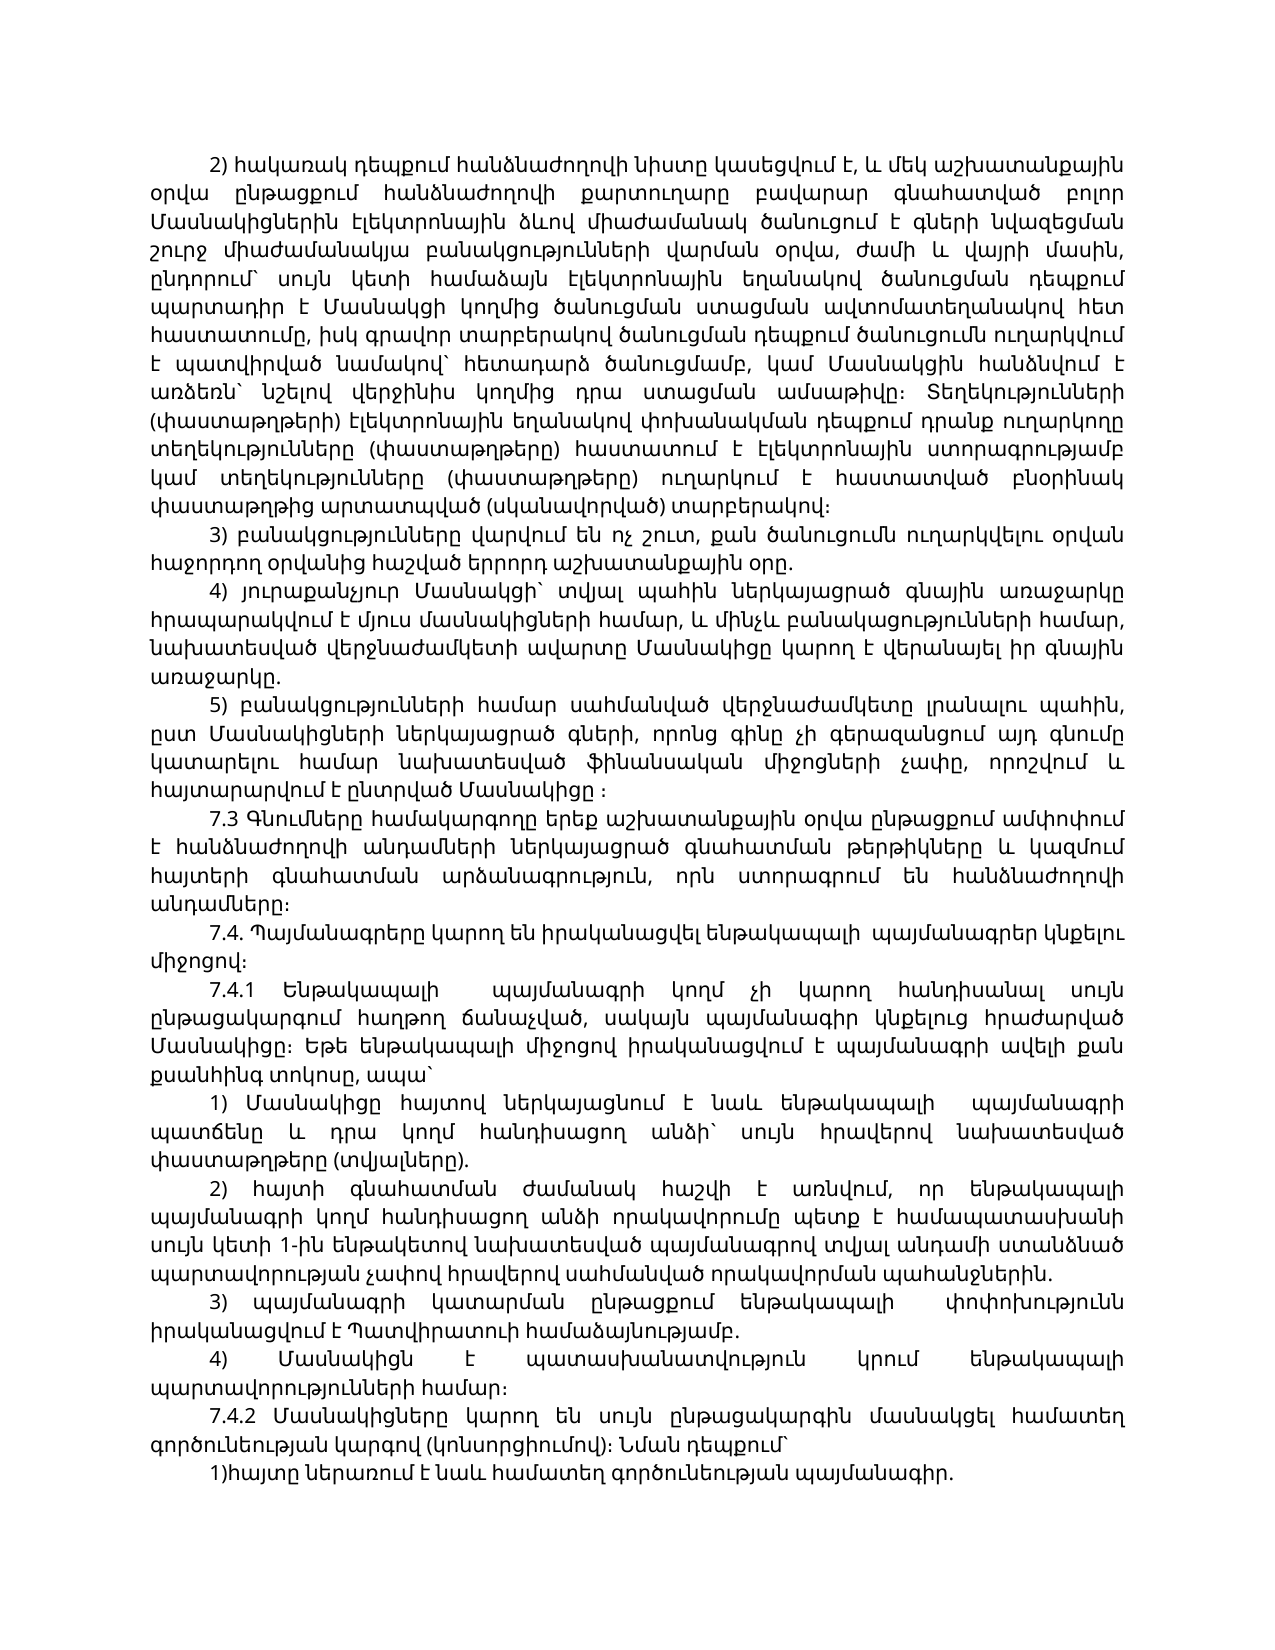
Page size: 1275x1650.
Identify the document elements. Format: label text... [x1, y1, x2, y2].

text 7.4.1 Ենթակապալի պայմանագրի կողմ չի կարող հանդիսանալ սույն ընթացակարգում հաղթող ճանաչված, սակայն պայմանագիր կնքելուց հրաժարված Մասնակիցը։ Եթե ենթակապալի միջոցով իրականացվում է պայմանագրի ավելի քան քսանհինգ տոկոսը, ապա` [150, 975, 1125, 1088]
text 4) յուրաքանչյուր Մասնակցի` տվյալ պահին ներկայացրած գնային առաջարկը հրապարակվում է մյուս մասնակիցների համար, և մինչև բանակացությունների համար, նախատեսված վերջնաժամկետի ավարտը Մասնակիցը կարող է վերանայել իր գնային առաջարկը. [150, 577, 1125, 690]
text 2) հայտի գնահատման ժամանակ հաշվի է առնվում, որ ենթակապալի պայմանագրի կողմ հանդիսացող անձի որակավորումը պետք է համապատասխանի սույն կետի 1-ին ենթակետով նախատեսված պայմանագրով տվյալ անդամի ստանձնած պարտավորության չափով հրավերով սահմանված որակավորման պահանջներին. [150, 1174, 1125, 1287]
text 2) հակառակ դեպքում հանձնաժողովի նիստը կասեցվում է, և մեկ աշխատանքային օրվա ընթացքում հանձնաժողովի քարտուղարը բավարար գնահատված բոլոր Մասնակիցներին էլեկտրոնային ձևով միաժամանակ ծանուցում է գների նվազեցման շուրջ միաժամանակյա բանակցությունների վարման օրվա, ժամի և վայրի մասին, ընդորում` սույն կետի համաձայն էլեկտրոնային եղանակով ծանուցման դեպքում պարտադիր է Մասնակցի կողմից ծանուցման ստացման ավտոմատեղանակով հետ հաստատումը, իսկ գրավոր տարբերակով ծանուցման դեպքում ծանուցումն ուղարկվում է պատվիրված նամակով` հետադարձ ծանուցմամբ, կամ Մասնակցին հանձնվում է առձեռն` նշելով վերջինիս կողմից դրա ստացման ամսաթիվը։ Տեղեկությունների (փաստաթղթերի) էլեկտրոնային եղանակով փոխանակման դեպքում դրանք ուղարկողը տեղեկությունները (փաստաթղթերը) հաստատում է էլեկտրոնային ստորագրությամբ կամ տեղեկությունները (փաստաթղթերը) ուղարկում է հաստատված բնօրինակ փաստաթղթից արտատպված (սկանավորված) տարբերակով։ [150, 150, 1125, 520]
text 3) պայմանագրի կատարման ընթացքում ենթակապալի փոփոխությունն իրականացվում է Պատվիրատուի համաձայնությամբ. [150, 1287, 1125, 1344]
text 4) Մասնակիցն է պատասխանատվություն կրում ենթակապալի պարտավորությունների համար։ [150, 1344, 1125, 1401]
text 1) Մասնակիցը հայտով ներկայացնում է նաև ենթակապալի պայմանագրի պատճենը և դրա կողմ հանդիսացող անձի` սույն հրավերով նախատեսված փաստաթղթերը (տվյալները). [150, 1088, 1125, 1174]
text 7.4.2 Մասնակիցները կարող են սույն ընթացակարգին մասնակցել համատեղ գործունեության կարգով (կոնսորցիումով)։ Նման դեպքում` [150, 1401, 1125, 1458]
text 7.3 Գնումները համակարգողը երեք աշխատանքային օրվա ընթացքում ամփոփում է հանձնաժողովի անդամների ներկայացրած գնահատման թերթիկները և կազմում հայտերի գնահատման արձանագրություն, որն ստորագրում են հանձնաժողովի անդամները։ [150, 804, 1125, 918]
text 7.4. Պայմանագրերը կարող են իրականացվել ենթակապալի պայմանագրեր կնքելու միջոցով։ [150, 918, 1125, 975]
text 3) բանակցությունները վարվում են ոչ շուտ, քան ծանուցումն ուղարկվելու օրվան հաջորդող օրվանից հաշված երրորդ աշխատանքային օրը. [150, 520, 1125, 577]
text 1)հայտը ներառում է նաև համատեղ գործունեության պայմանագիր. [150, 1458, 1125, 1487]
text 5) բանակցությունների համար սահմանված վերջնաժամկետը լրանալու պահին, ըստ Մասնակիցների ներկայացրած գների, որոնց գինը չի գերազանցում այդ գնումը կատարելու համար նախատեսված ֆինանսական միջոցների չափը, որոշվում և հայտարարվում է ընտրված Մասնակիցը ։ [150, 690, 1125, 804]
